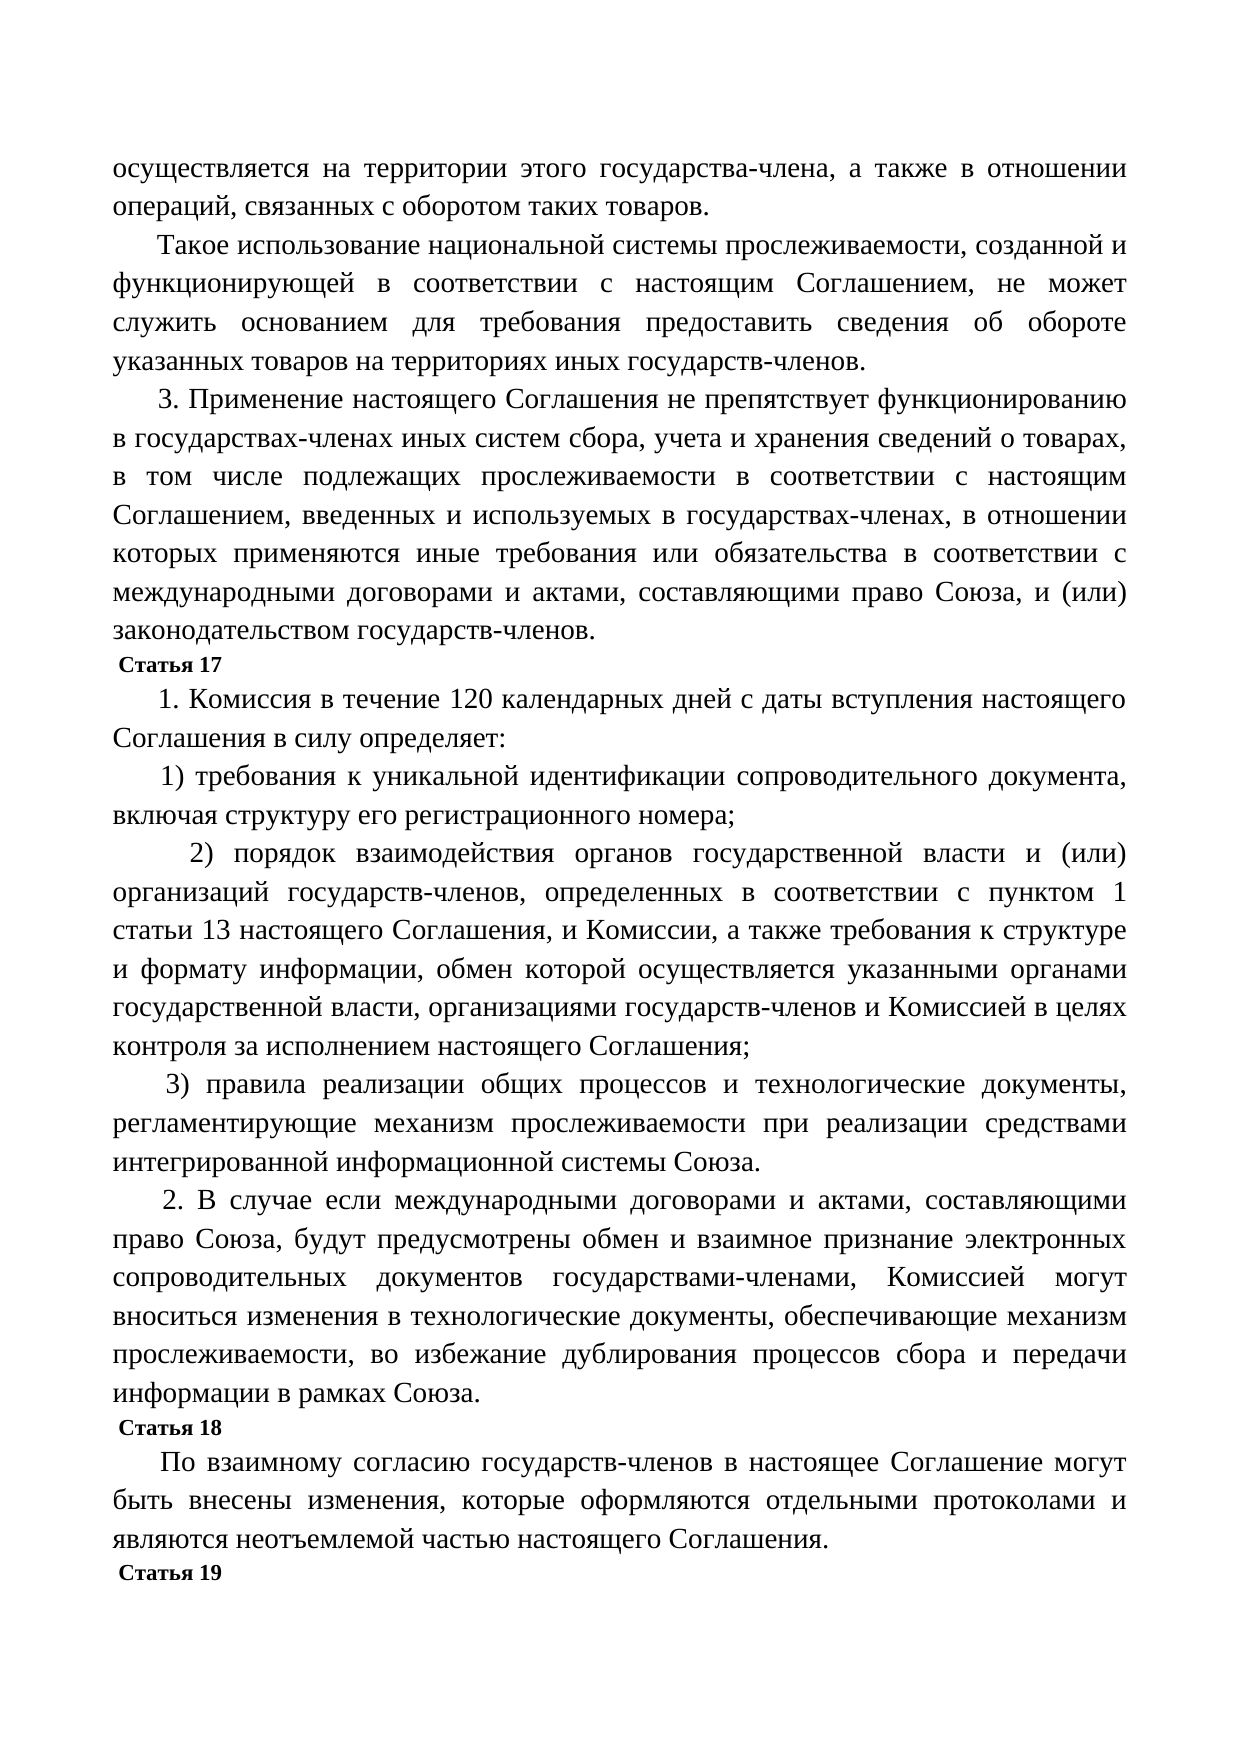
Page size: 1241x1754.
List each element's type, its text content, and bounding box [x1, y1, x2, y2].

text 2) порядок взаимодействия органов государственной власти и (или) организаций государств-членов, определенных в соответствии с пунктом 1 статьи 13 настоящего Соглашения, и Комиссии, а также требования к структуре и формату информации, обмен которой осуществляется указанными органами государственной власти, организациями государств-членов и Комиссией в целях контроля за исполнением настоящего Соглашения; [112, 835, 1128, 1062]
text 1) требования к уникальной идентификации сопроводительного документа, включая структуру его регистрационного номера; [112, 758, 1128, 830]
text 3. Применение настоящего Соглашения не препятствует функционированию в государствах-членах иных систем сбора, учета и хранения сведений о товарах, в том числе подлежащих прослеживаемости в соответствии с настоящим Соглашением, введенных и используемых в государствах-членах, в отношении которых применяются иные требования или обязательства в соответствии с международными договорами и актами, составляющими право Союза, и (или) законодательством государств-членов. [112, 381, 1128, 646]
text 2. В случае если международными договорами и актами, составляющими право Союза, будут предусмотрены обмен и взаимное признание электронных сопроводительных документов государствами-членами, Комиссией могут вноситься изменения в технологические документы, обеспечивающие механизм прослеживаемости, во избежание дублирования процессов сбора и передачи информации в рамках Союза. [112, 1182, 1128, 1408]
text Статья 18 [112, 1413, 1128, 1440]
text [112, 150, 1128, 222]
text По взаимному согласию государств-членов в настоящее Соглашение могут быть внесены изменения, которые оформляются отдельными протоколами и являются неотъемлемой частью настоящего Соглашения. [112, 1444, 1128, 1554]
text Статья 19 [112, 1559, 1128, 1586]
text 1. Комиссия в течение 120 календарных дней с даты вступления настоящего Соглашения в силу определяет: [112, 681, 1128, 753]
text 3) правила реализации общих процессов и технологические документы, регламентирующие механизм прослеживаемости при реализации средствами интегрированной информационной системы Союза. [112, 1067, 1128, 1177]
text Статья 17 [112, 651, 1128, 677]
text Такое использование национальной системы прослеживаемости, созданной и функционирующей в соответствии с настоящим Соглашением, не может служить основанием для требования предоставить сведения об обороте указанных товаров на территориях иных государств-членов. [112, 227, 1128, 376]
